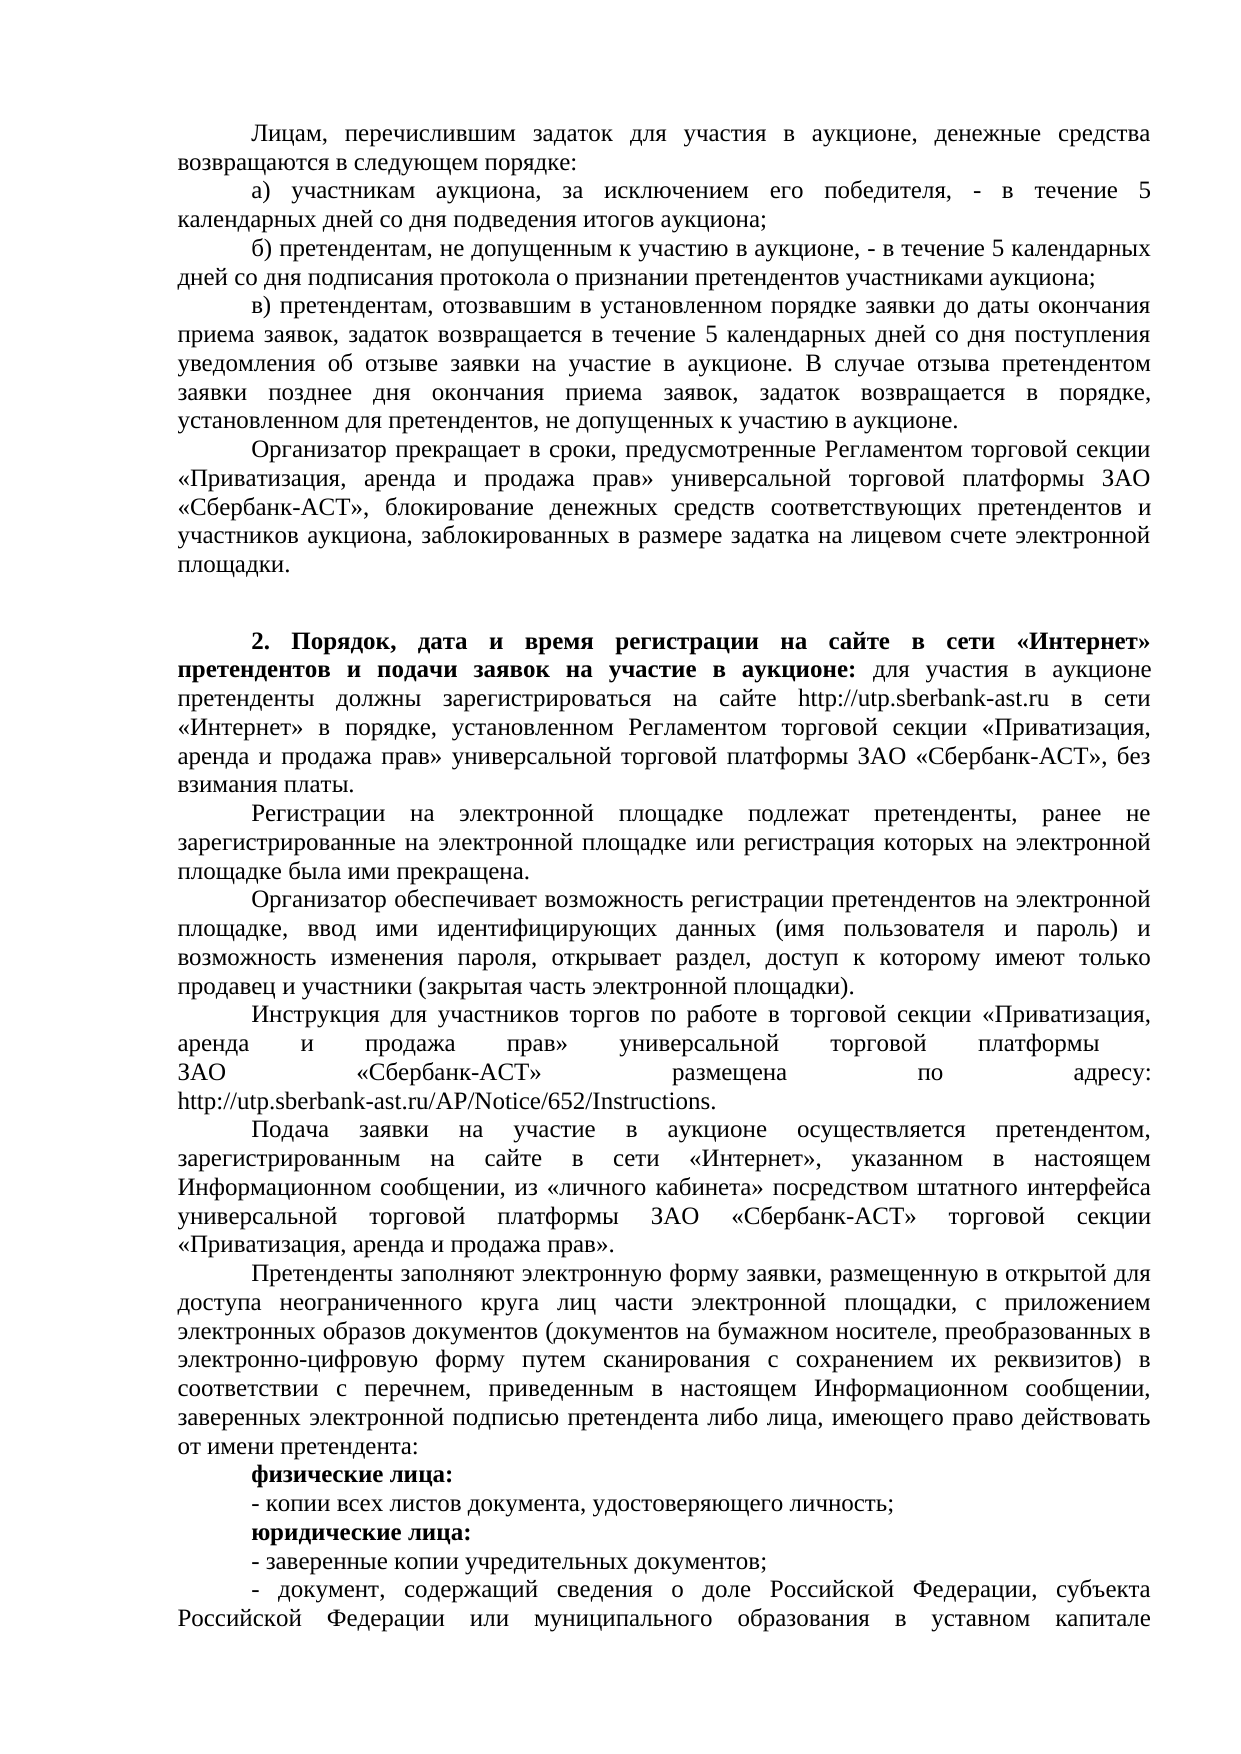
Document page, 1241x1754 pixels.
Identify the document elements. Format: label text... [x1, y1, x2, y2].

text Подача заявки на участие в аукционе осуществляется претендентом, зарегистрированным на сайте в сети «Интернет», указанном в настоящем Информационном сообщении, из «личного кабинета» посредством штатного интерфейса универсальной торговой платформы ЗАО «Сбербанк-АСТ» торговой секции «Приватизация, аренда и продажа прав». [177, 1114, 1152, 1258]
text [177, 1574, 1152, 1632]
text - заверенные копии учредительных документов; [177, 1546, 1152, 1574]
text Регистрации на электронной площадке подлежат претенденты, ранее не зарегистрированные на электронной площадке или регистрация которых на электронной площадке была ими прекращена. [177, 798, 1152, 884]
text в) претендентам, отозвавшим в установленном порядке заявки до даты окончания приема заявок, задаток возвращается в течение 5 календарных дней со дня поступления уведомления об отзыве заявки на участие в аукционе. В случае отзыва претендентом заявки позднее дня окончания приема заявок, задаток возвращается в порядке, установленном для претендентов, не допущенных к участию в аукционе. [177, 291, 1152, 434]
text Организатор обеспечивает возможность регистрации претендентов на электронной площадке, ввод ими идентифицирующих данных (имя пользователя и пароль) и возможность изменения пароля, открывает раздел, доступ к которому имеют только продавец и участники (закрытая часть электронной площадки). [177, 884, 1152, 999]
text б) претендентам, не допущенным к участию в аукционе, - в течение 5 календарных дней со дня подписания протокола о признании претендентов участниками аукциона; [177, 233, 1152, 291]
text Лицам, перечислившим задаток для участия в аукционе, денежные средства возвращаются в следующем порядке: [177, 118, 1152, 176]
text юридические лица: [177, 1517, 1152, 1546]
text Инструкция для участников торгов по работе в торговой секции «Приватизация, аренда и продажа прав» универсальной торговой платформы ЗАО «Сбербанк-АСТ» размещена по адресу: http://utp.sberbank-ast.ru/AP/Notice/652/Instructions. [177, 999, 1152, 1114]
text а) участникам аукциона, за исключением его победителя, - в течение 5 календарных дней со дня подведения итогов аукциона; [177, 176, 1152, 233]
text Организатор прекращает в сроки, предусмотренные Регламентом торговой секции «Приватизация, аренда и продажа прав» универсальной торговой платформы ЗАО «Сбербанк-АСТ», блокирование денежных средств соответствующих претендентов и участников аукциона, заблокированных в размере задатка на лицевом счете электронной площадки. [177, 434, 1152, 578]
text физические лица: [177, 1459, 1152, 1488]
text Претенденты заполняют электронную форму заявки, размещенную в открытой для доступа неограниченного круга лиц части электронной площадки, с приложением электронных образов документов (документов на бумажном носителе, преобразованных в электронно-цифровую форму путем сканирования с сохранением их реквизитов) в соответствии с перечнем, приведенным в настоящем Информационном сообщении, заверенных электронной подписью претендента либо лица, имеющего право действовать от имени претендента: [177, 1258, 1152, 1459]
text - копии всех листов документа, удостоверяющего личность; [177, 1488, 1152, 1517]
text 2. Порядок, дата и время регистрации на сайте в сети «Интернет» претендентов и подачи заявок на участие в аукционе: для участия в аукционе претенденты должны зарегистрироваться на сайте http://utp.sberbank-ast.ru в сети «Интернет» в порядке, установленном Регламентом торговой секции «Приватизация, аренда и продажа прав» универсальной торговой платформы ЗАО «Сбербанк-АСТ», без взимания платы. [177, 626, 1152, 798]
